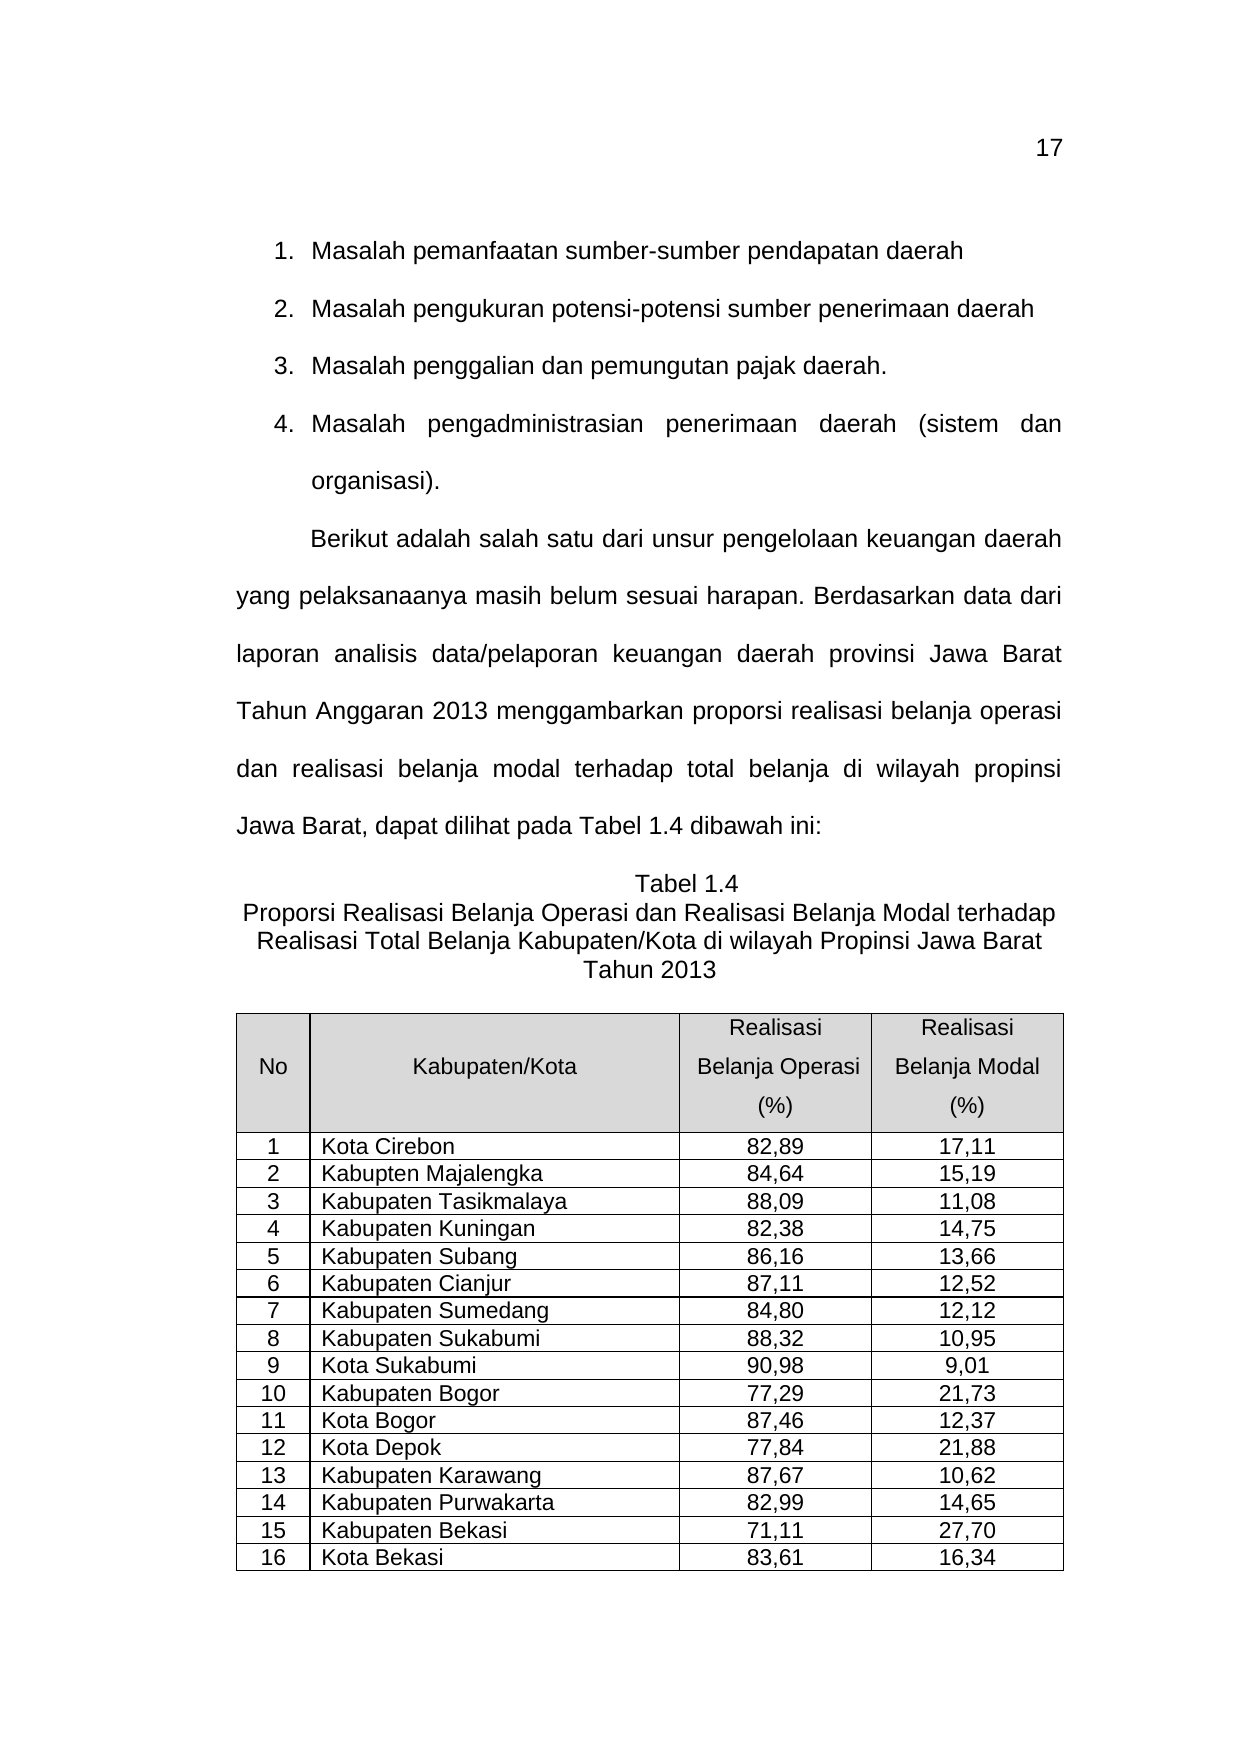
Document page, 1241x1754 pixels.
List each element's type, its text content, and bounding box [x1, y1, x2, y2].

table_cell 12 [237, 1434, 309, 1461]
table_cell Kabupaten Purwakarta [311, 1489, 679, 1516]
table_cell 87,46 [680, 1407, 871, 1433]
table_cell 11,08 [872, 1188, 1063, 1214]
table_cell Kabupaten Subang [311, 1243, 679, 1269]
table_cell 4 [237, 1215, 309, 1242]
table_cell 77,29 [680, 1380, 871, 1406]
table_cell Kabupaten Bogor [311, 1380, 679, 1406]
table_header Realisasi Belanja Operasi (%) [680, 1014, 871, 1132]
table_cell 5 [237, 1243, 309, 1269]
table_cell 87,67 [680, 1462, 871, 1488]
table_cell 15,19 [872, 1160, 1063, 1187]
table_cell 21,73 [872, 1380, 1063, 1406]
table_cell 12,52 [872, 1270, 1063, 1296]
table_cell Kabupaten Cianjur [311, 1270, 679, 1296]
table_cell 9 [237, 1352, 309, 1378]
table_cell Kota Sukabumi [311, 1352, 679, 1378]
table_cell 14 [237, 1489, 309, 1516]
table_cell Kota Bekasi [311, 1544, 679, 1570]
table_cell 87,11 [680, 1270, 871, 1296]
table_cell Kabupten Majalengka [311, 1160, 679, 1187]
table_cell Kabupaten Sumedang [311, 1298, 679, 1324]
table_cell 15 [237, 1517, 309, 1543]
table_header Realisasi Belanja Modal (%) [872, 1014, 1063, 1132]
table_cell 12,37 [872, 1407, 1063, 1433]
list Masalah pemanfaatan sumber-sumber pendapatan daerah [274, 236, 1063, 265]
list Proporsi Realisasi Belanja Operasi dan Realisasi Belanja Modal terhadap Realisasi Total Belanja Kabupaten/Kota di wilayah Propinsi Jawa Barat Tahun 2013 [236, 897, 1063, 984]
table_cell 9,01 [872, 1352, 1063, 1378]
table_cell 82,38 [680, 1215, 871, 1242]
table_cell Kota Cirebon [311, 1133, 679, 1159]
table_cell 21,88 [872, 1434, 1063, 1461]
table_cell 82,89 [680, 1133, 871, 1159]
table_cell 77,84 [680, 1434, 871, 1461]
table_cell Kabupaten Tasikmalaya [311, 1188, 679, 1214]
table_cell 12,12 [872, 1298, 1063, 1324]
table_cell 13 [237, 1462, 309, 1488]
table_cell Kabupaten Karawang [311, 1462, 679, 1488]
table_cell 88,32 [680, 1325, 871, 1351]
table_cell 84,80 [680, 1298, 871, 1324]
table_cell 6 [237, 1270, 309, 1296]
table_cell Kota Depok [311, 1434, 679, 1461]
table_cell 14,75 [872, 1215, 1063, 1242]
table_cell 82,99 [680, 1489, 871, 1516]
list Berikut adalah salah satu dari unsur pengelolaan keuangan daerah yang pelaksanaanya masih belum sesuai harapan. Berdasarkan data dari laporan analisis data/pelaporan keuangan daerah provinsi Jawa Barat Tahun Anggaran 2013 menggambarkan proporsi realisasi belanja operasi dan realisasi belanja modal terhadap total belanja di wilayah propinsi Jawa Barat, dapat dilihat pada Tabel 1.4 dibawah ini: [236, 524, 1063, 840]
table_cell 10,95 [872, 1325, 1063, 1351]
table_cell Kota Bogor [311, 1407, 679, 1433]
table_cell Kabupaten Kuningan [311, 1215, 679, 1242]
table_cell 83,61 [680, 1544, 871, 1570]
table_header Kabupaten/Kota [311, 1014, 679, 1132]
list Masalah pengadministrasian penerimaan daerah (sistem dan organisasi). [274, 409, 1063, 495]
table_cell 10,62 [872, 1462, 1063, 1488]
table_cell 11 [237, 1407, 309, 1433]
table_cell 17,11 [872, 1133, 1063, 1159]
list Masalah pengukuran potensi-potensi sumber penerimaan daerah [274, 294, 1063, 322]
table_cell 7 [237, 1298, 309, 1324]
table_cell Kabupaten Bekasi [311, 1517, 679, 1543]
table_cell 90,98 [680, 1352, 871, 1378]
table_cell 1 [237, 1133, 309, 1159]
table_header No [237, 1014, 309, 1132]
list Tabel 1.4 [236, 869, 1063, 897]
list Masalah penggalian dan pemungutan pajak daerah. [274, 351, 1063, 380]
table_cell 16,34 [872, 1544, 1063, 1570]
table_cell 3 [237, 1188, 309, 1214]
table_cell 84,64 [680, 1160, 871, 1187]
table_cell 88,09 [680, 1188, 871, 1214]
table_cell 86,16 [680, 1243, 871, 1269]
table_cell 10 [237, 1380, 309, 1406]
table_cell 27,70 [872, 1517, 1063, 1543]
table_cell 8 [237, 1325, 309, 1351]
table_cell Kabupaten Sukabumi [311, 1325, 679, 1351]
table_cell 2 [237, 1160, 309, 1187]
table_cell 16 [237, 1544, 309, 1570]
table_cell 71,11 [680, 1517, 871, 1543]
table_cell 13,66 [872, 1243, 1063, 1269]
table_cell 14,65 [872, 1489, 1063, 1516]
